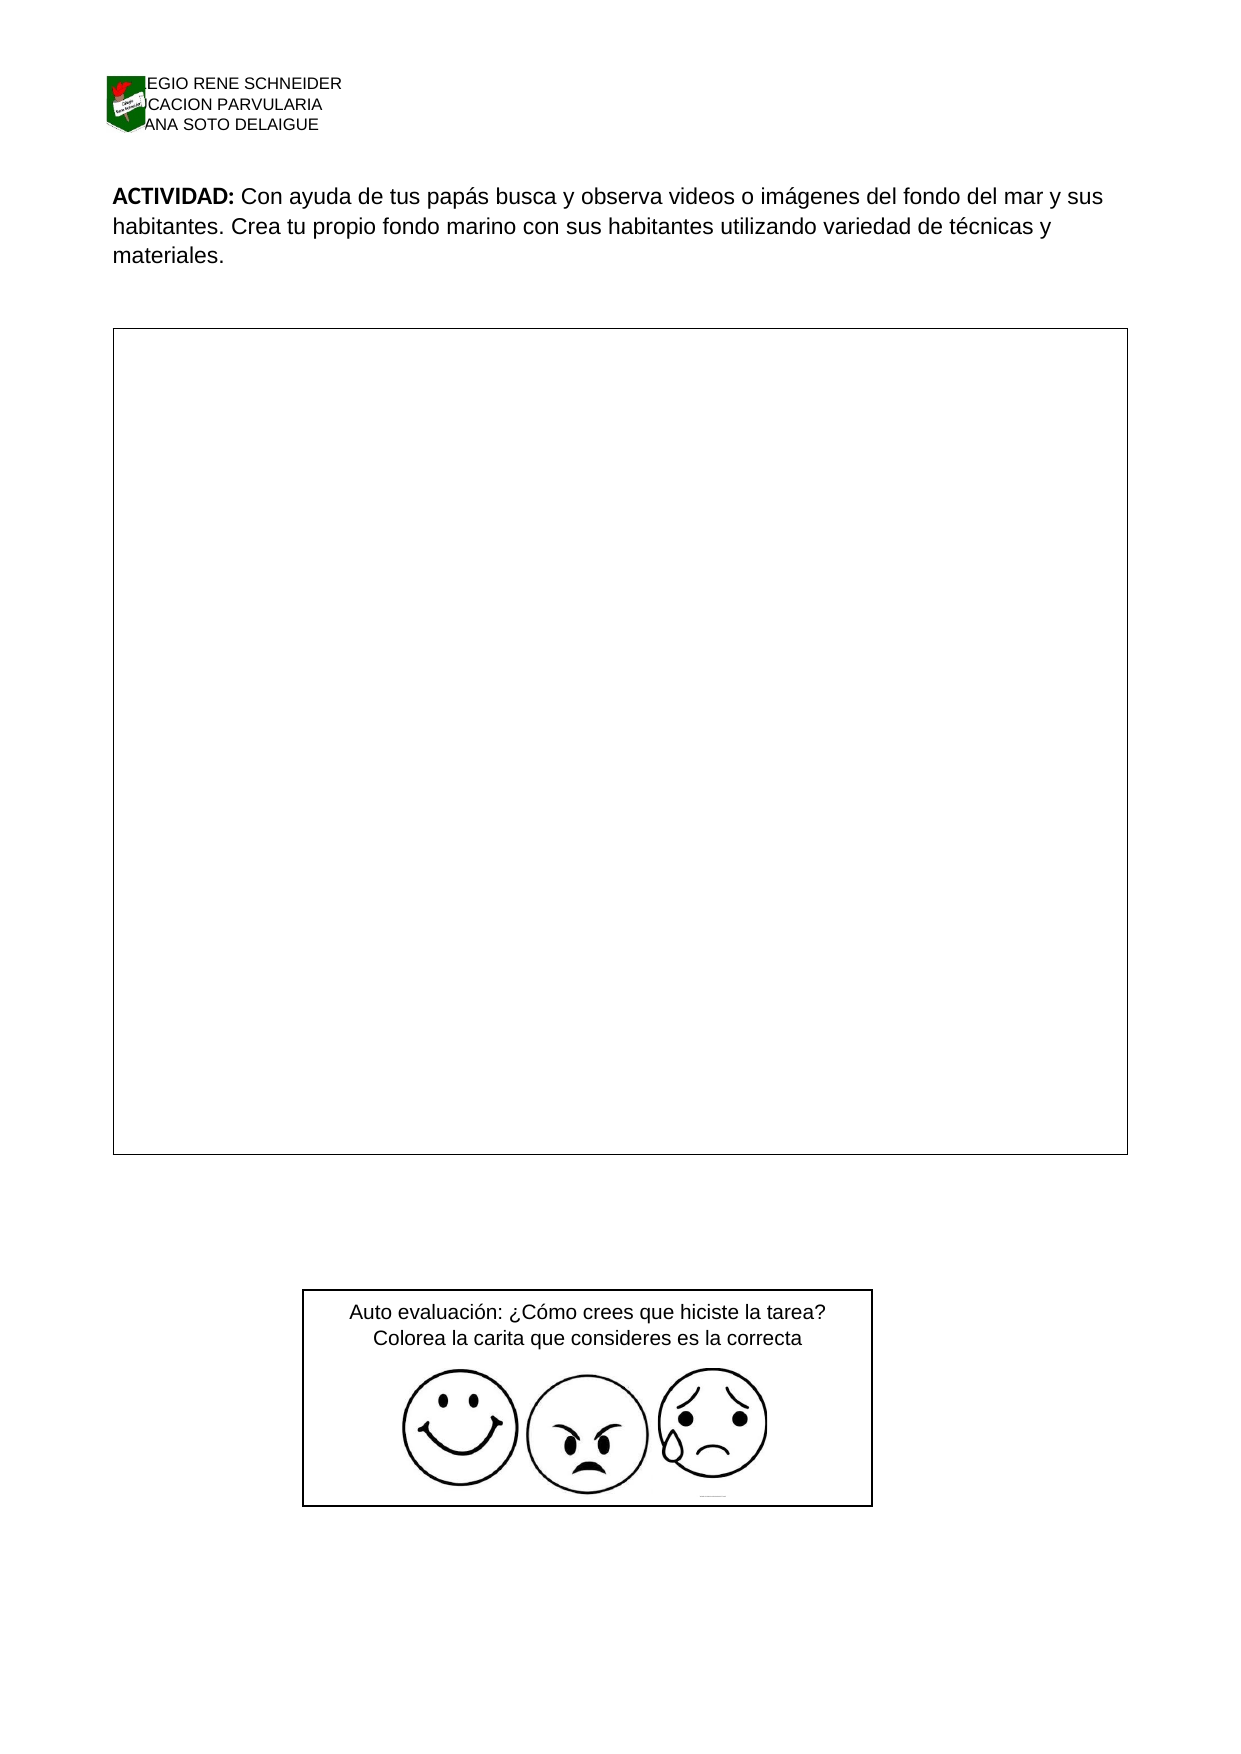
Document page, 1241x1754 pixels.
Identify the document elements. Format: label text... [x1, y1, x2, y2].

table_header [114, 329, 1127, 1154]
picture [525, 1371, 653, 1497]
picture [104, 74, 145, 131]
picture [401, 1368, 520, 1497]
text ACTIVIDAD: Con ayuda de tus papás busca y observa videos o imágenes del fondo del mar y sus habitantes. Crea tu propio fondo marino con sus habitantes utilizando variedad de técnicas y materiales. [112, 181, 1128, 268]
picture [657, 1368, 768, 1497]
